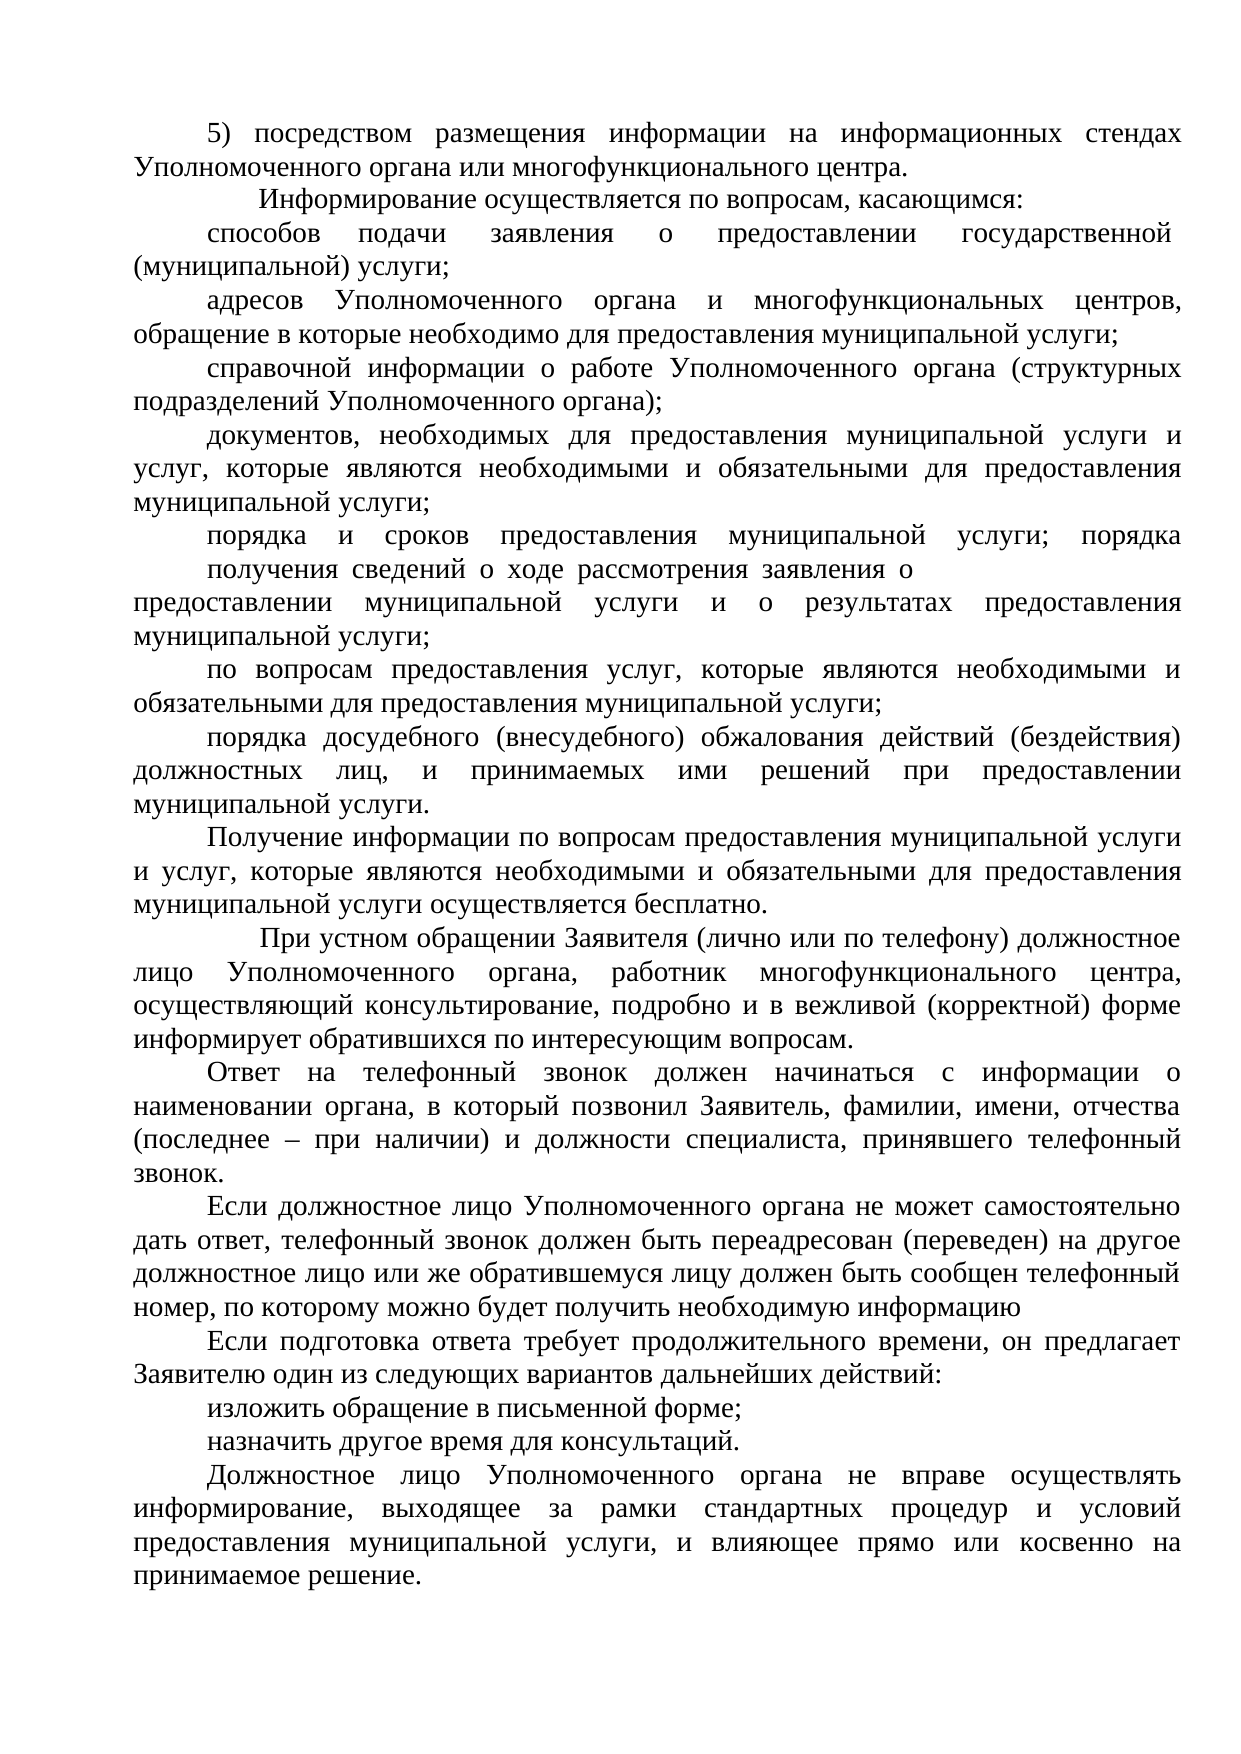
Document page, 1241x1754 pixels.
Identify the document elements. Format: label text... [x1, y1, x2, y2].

text предоставлении муниципальной услуги и о результатах предоставления муниципальной услуги; [133, 584, 1181, 652]
list При устном обращении Заявителя (лично или по телефону) должностное лицо Уполномоченного органа, работник многофункционального центра, осуществляющий консультирование, подробно и в вежливой (корректной) форме информирует обратившихся по интересующим вопросам. [133, 920, 1182, 1054]
text справочной информации о работе Уполномоченного органа (структурных подразделений Уполномоченного органа); [133, 350, 1182, 417]
text порядка и сроков предоставления муниципальной услуги; порядка получения сведений о ходе рассмотрения заявления о [207, 517, 1181, 584]
text порядка досудебного (внесудебного) обжалования действий (бездействия) должностных лиц, и принимаемых ими решений при предоставлении муниципальной услуги. [133, 719, 1181, 819]
text способов подачи заявления о предоставлении государственной [207, 215, 1205, 249]
text документов, необходимых для предоставления муниципальной услуги и услуг, которые являются необходимыми и обязательными для предоставления муниципальной услуги; [133, 417, 1182, 517]
text изложить обращение в письменной форме; назначить другое время для консультаций. [207, 1390, 742, 1457]
text Если должностное лицо Уполномоченного органа не может самостоятельно дать ответ, телефонный звонок должен быть переадресован (переведен) на другое должностное лицо или же обратившемуся лицу должен быть сообщен телефонный номер, по которому можно будет получить необходимую информацию [133, 1188, 1182, 1323]
text Получение информации по вопросам предоставления муниципальной услуги и услуг, которые являются необходимыми и обязательными для предоставления муниципальной услуги осуществляется бесплатно. [133, 819, 1182, 920]
list посредством размещения информации на информационных стендах Уполномоченного органа или многофункционального центра. [133, 115, 1182, 182]
text по вопросам предоставления услуг, которые являются необходимыми и обязательными для предоставления муниципальной услуги; [133, 652, 1181, 719]
list Информирование осуществляется по вопросам, касающимся: [207, 182, 1205, 215]
text Должностное лицо Уполномоченного органа не вправе осуществлять информирование, выходящее за рамки стандартных процедур и условий предоставления муниципальной услуги, и влияющее прямо или косвенно на принимаемое решение. [133, 1457, 1181, 1591]
text Если подготовка ответа требует продолжительного времени, он предлагает Заявителю один из следующих вариантов дальнейших действий: [133, 1323, 1181, 1390]
text (муниципальной) услуги; [133, 249, 1205, 282]
text адресов Уполномоченного органа и многофункциональных центров, обращение в которые необходимо для предоставления муниципальной услуги; [133, 282, 1182, 349]
text Ответ на телефонный звонок должен начинаться с информации о наименовании органа, в который позвонил Заявитель, фамилии, имени, отчества (последнее – при наличии) и должности специалиста, принявшего телефонный звонок. [133, 1054, 1181, 1188]
